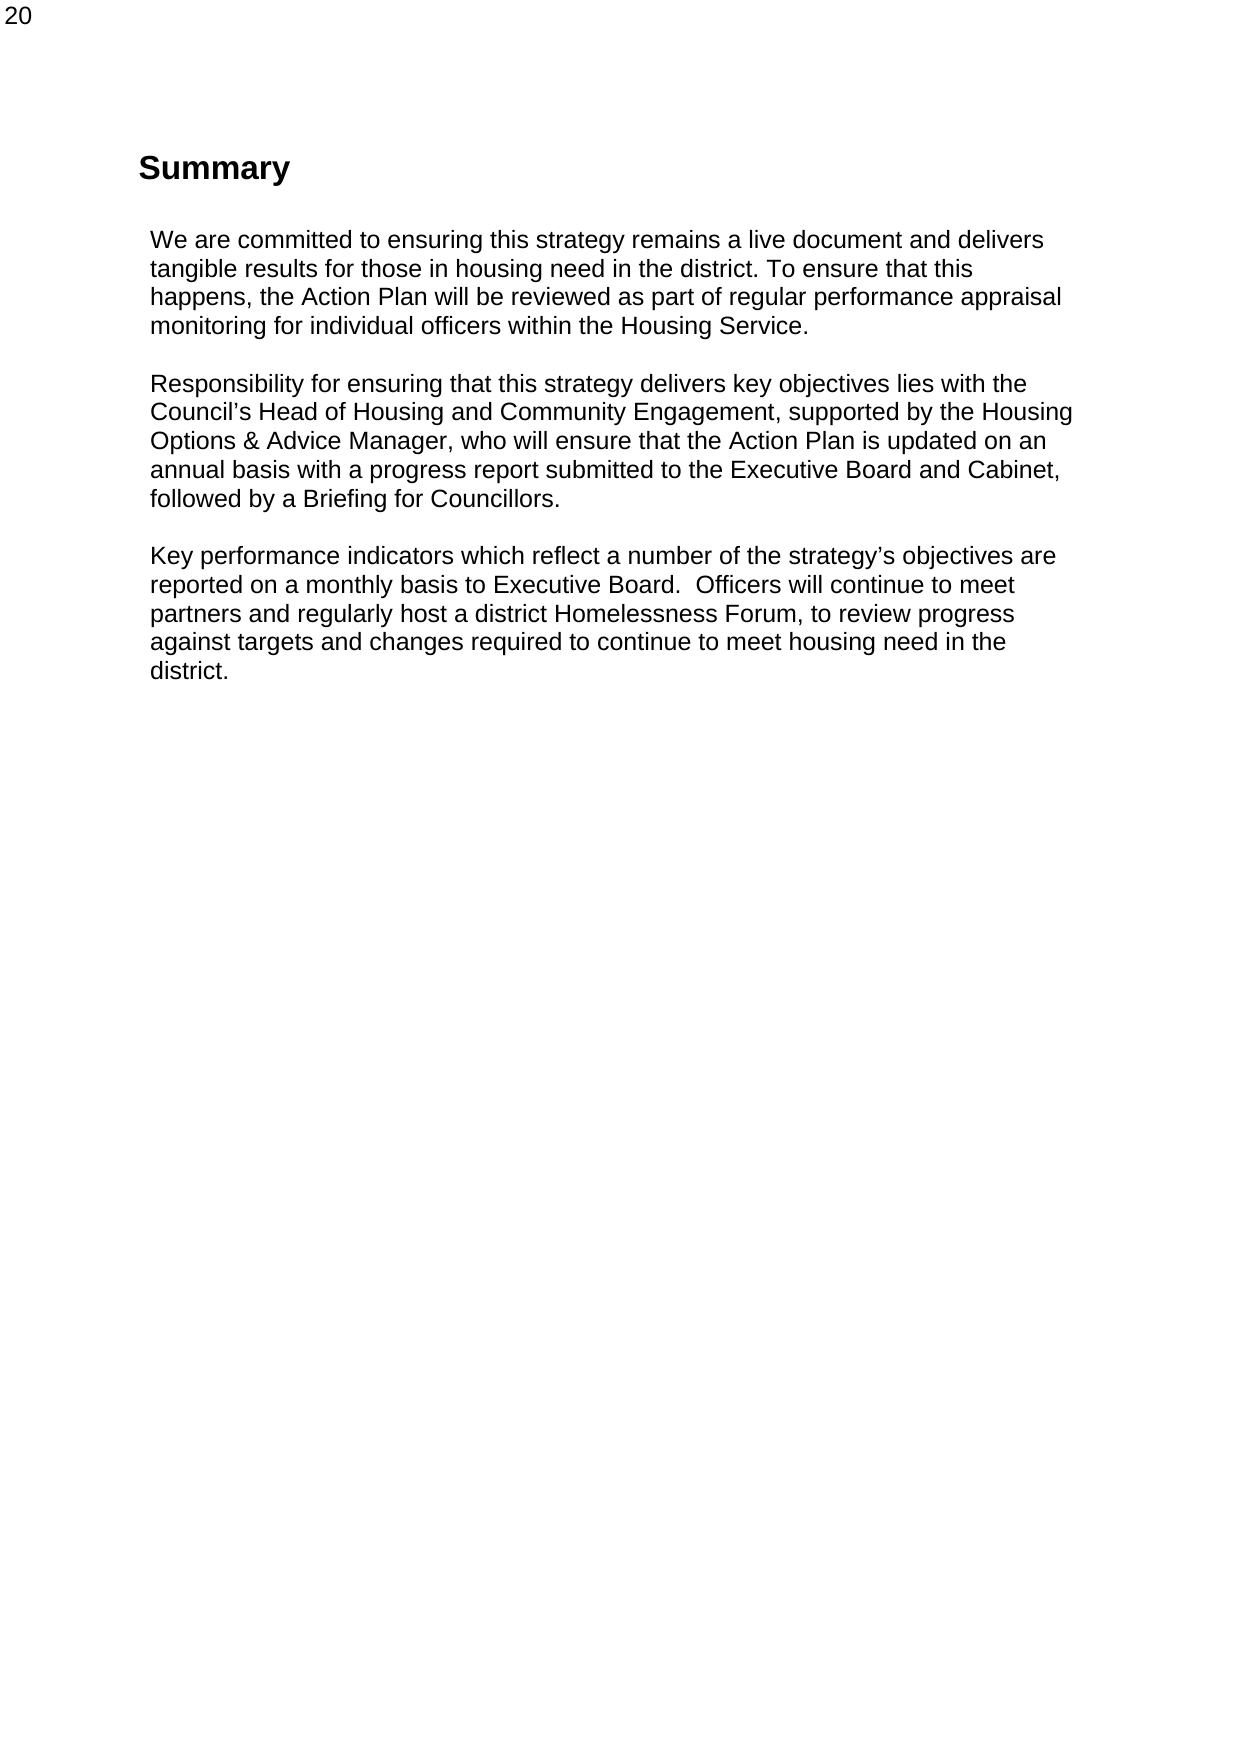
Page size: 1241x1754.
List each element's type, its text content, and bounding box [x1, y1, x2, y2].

text Summary [138, 148, 1134, 186]
text Responsibility for ensuring that this strategy delivers key objectives lies with the Council’s Head of Housing and Community Engagement, supported by the Housing Options & Advice Manager, who will ensure that the Action Plan is updated on an annual basis with a progress report submitted to the Executive Board and Cabinet, followed by a Briefing for Councillors. [150, 368, 1081, 512]
text Key performance indicators which reflect a number of the strategy’s objectives are reported on a monthly basis to Executive Board. Officers will continue to meet partners and regularly host a district Homelessness Forum, to review progress against targets and changes required to continue to meet housing need in the district. [150, 541, 1059, 685]
text We are committed to ensuring this strategy remains a live document and delivers tangible results for those in housing need in the district. To ensure that this happens, the Action Plan will be reviewed as part of regular performance appraisal monitoring for individual officers within the Housing Service. [150, 225, 1074, 340]
